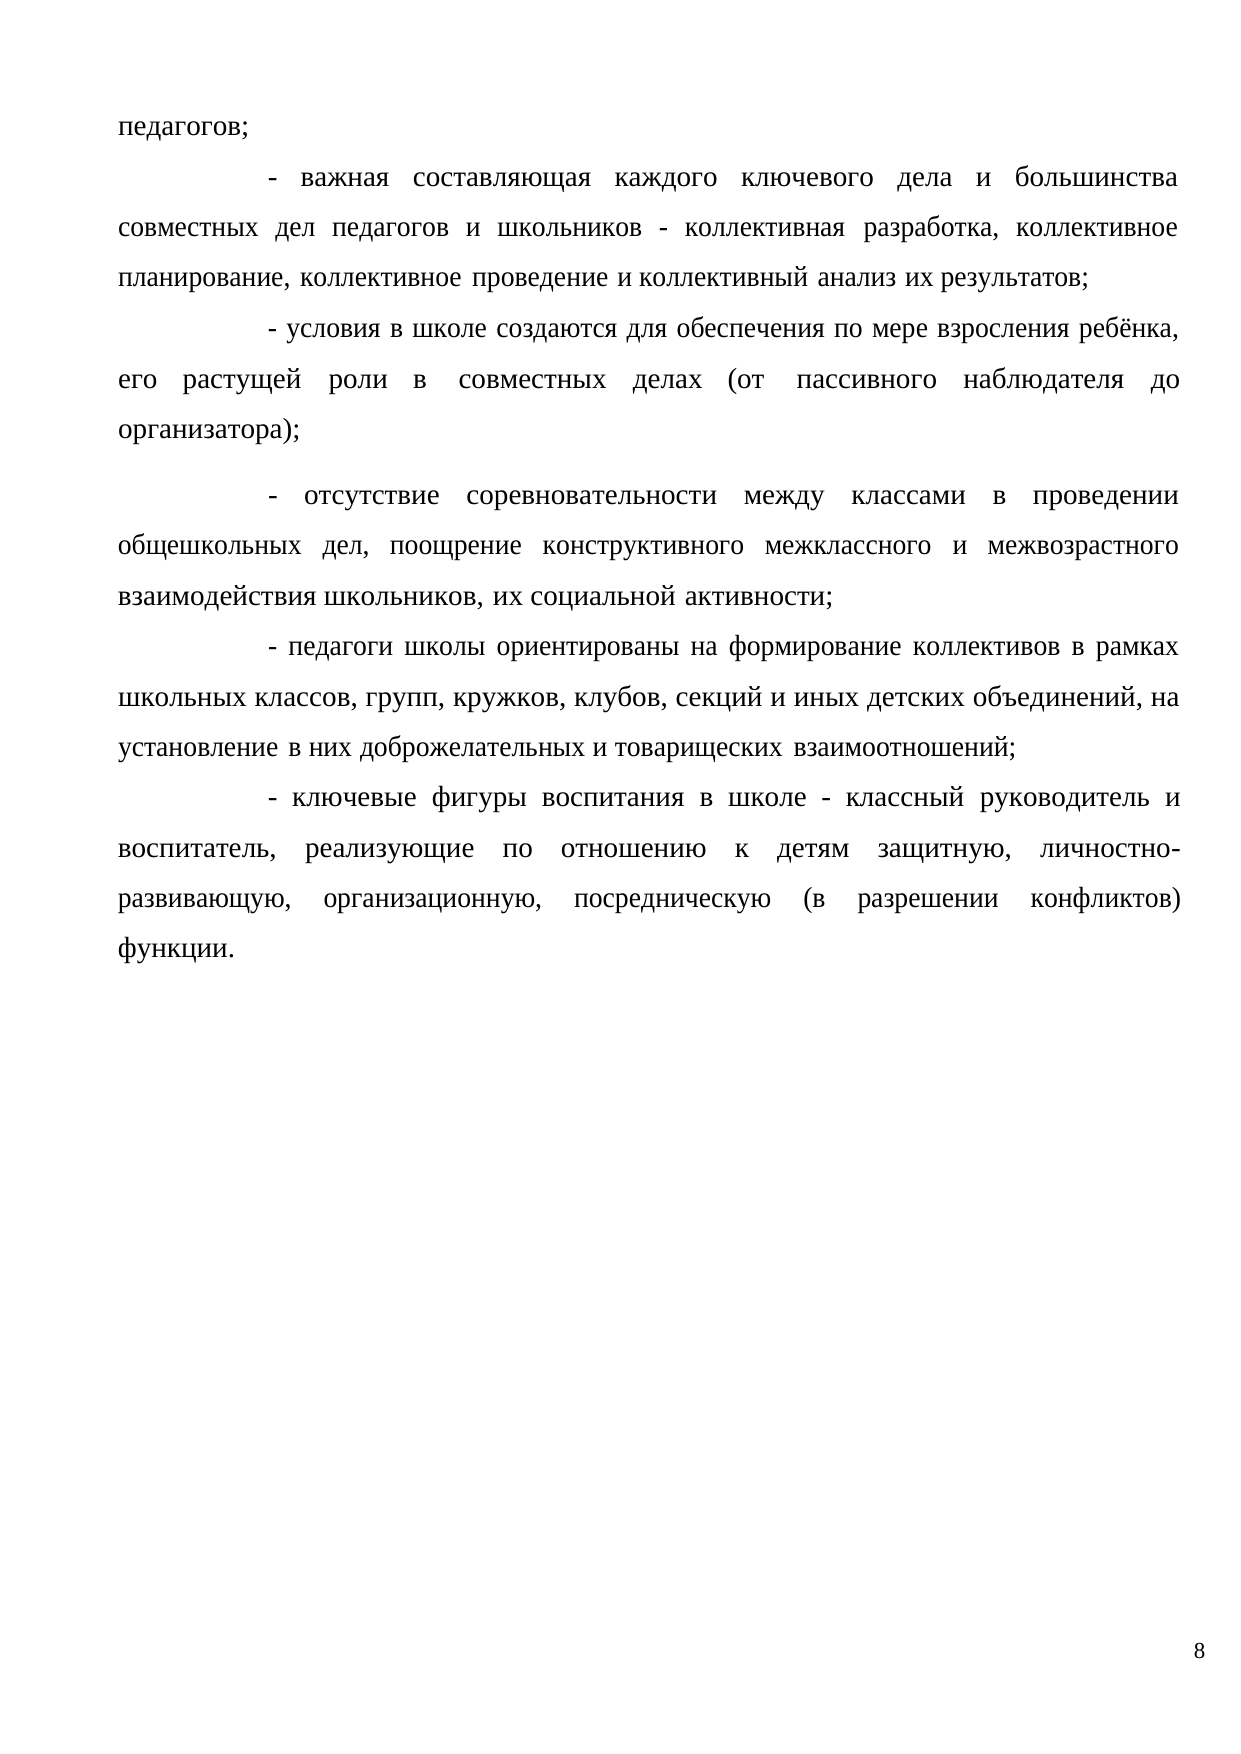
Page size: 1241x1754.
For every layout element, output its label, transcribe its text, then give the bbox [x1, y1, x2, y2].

text - условия в школе создаются для обеспечения по мере взросления ребёнка, его растущей роли в совместных делах (от пассивного наблюдателя до организатора); [118, 310, 1180, 444]
text - ключевые фигуры воспитания в школе - классный руководитель и воспитатель, реализующие по отношению к детям защитную, личностно-развивающую, организационную, посредническую (в разрешении конфликтов) функции. [118, 779, 1181, 964]
text - педагоги школы ориентированы на формирование коллективов в рамках школьных классов, групп, кружков, клубов, секций и иных детских объединений, на установление в них доброжелательных и товарищеских взаимоотношений; [118, 628, 1181, 763]
text - отсутствие соревновательности между классами в проведении общешкольных дел, поощрение конструктивного межклассного и межвозрастного взаимодействия школьников, их социальной активности; [118, 477, 1179, 611]
text - важная составляющая каждого ключевого дела и большинства совместных дел педагогов и школьников - коллективная разработка, коллективное планирование, коллективное проведение и коллективный анализ их результатов; [118, 159, 1178, 293]
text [118, 108, 1181, 142]
